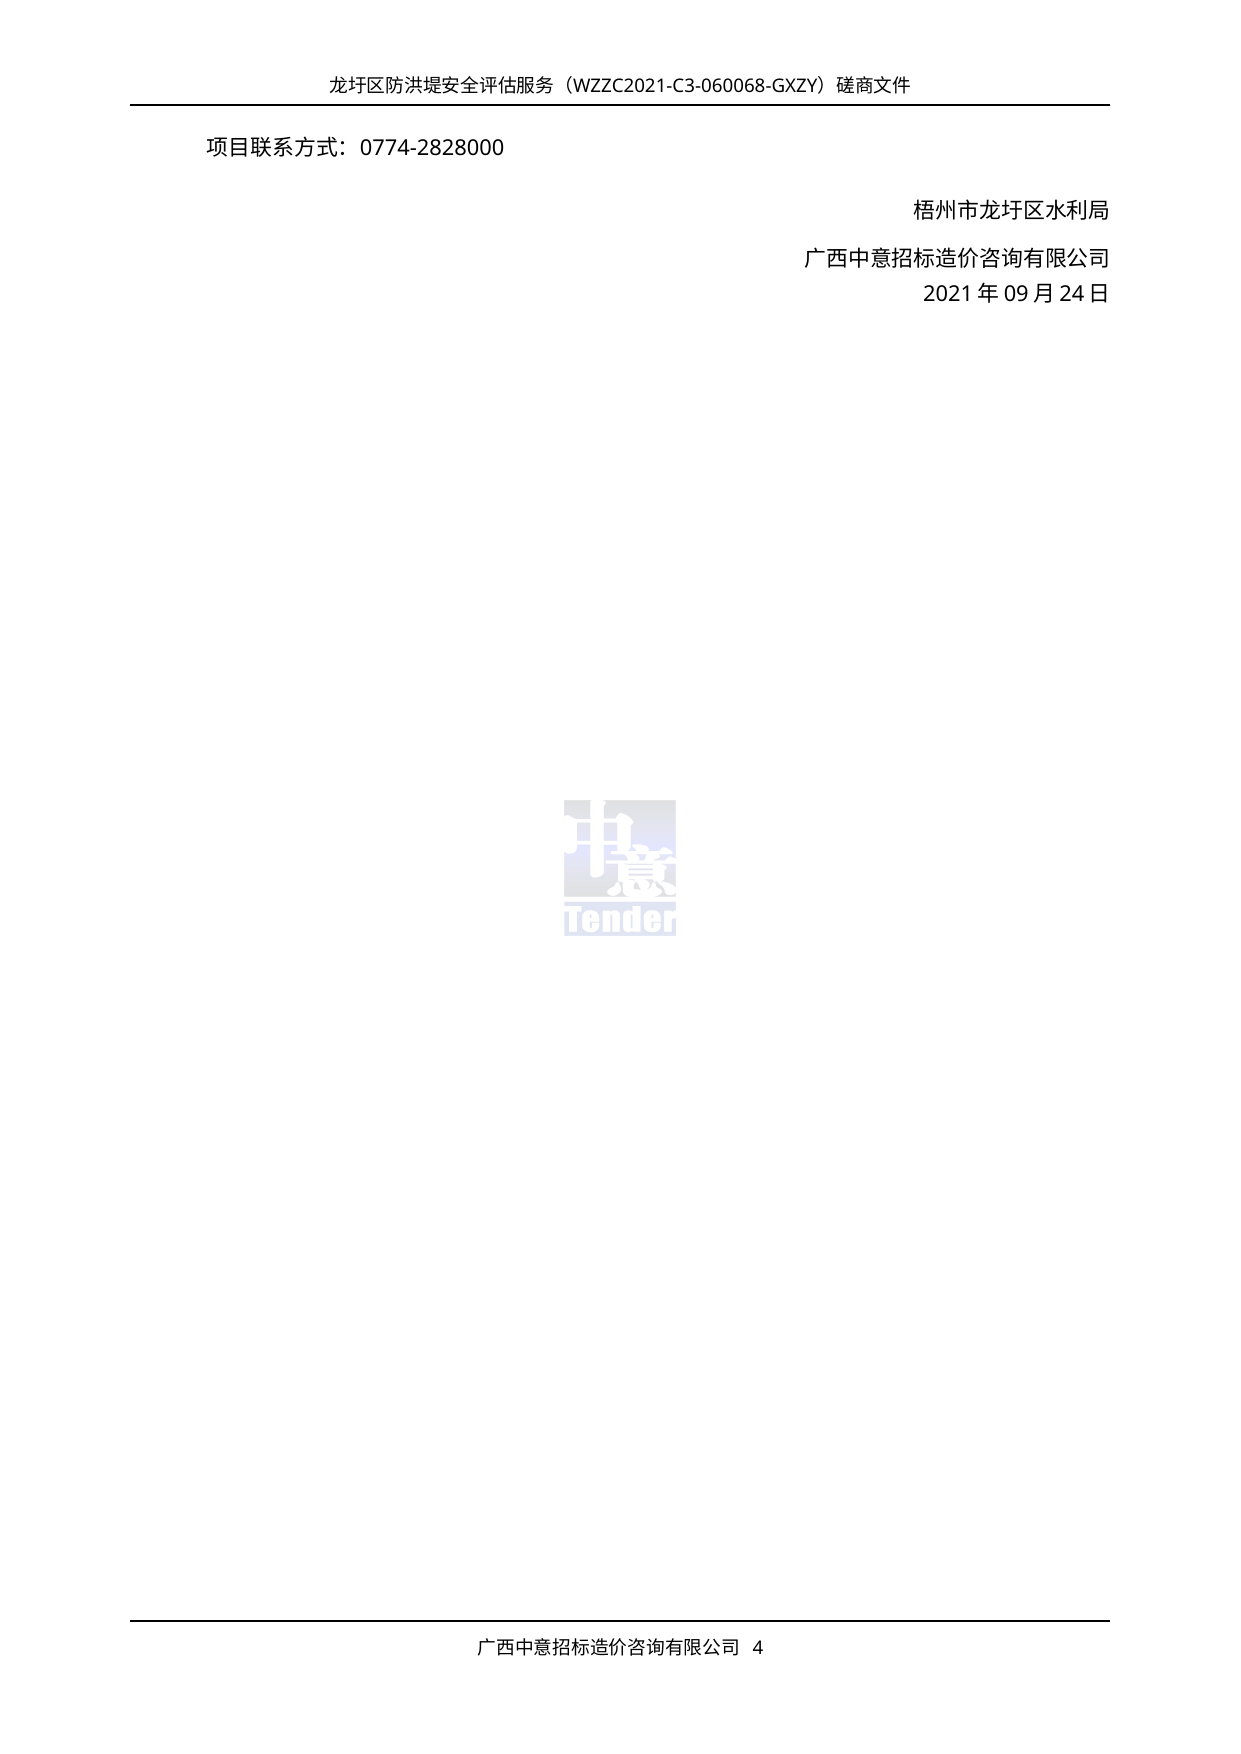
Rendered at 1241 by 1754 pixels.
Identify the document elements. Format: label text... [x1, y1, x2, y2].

text 2021年09月24日 [130, 273, 1110, 309]
text 项目联系方式：0774-2828000 [130, 130, 1110, 162]
text 梧州市龙圩区水利局 [130, 190, 1110, 225]
text 广西中意招标造价咨询有限公司 [130, 238, 1110, 273]
